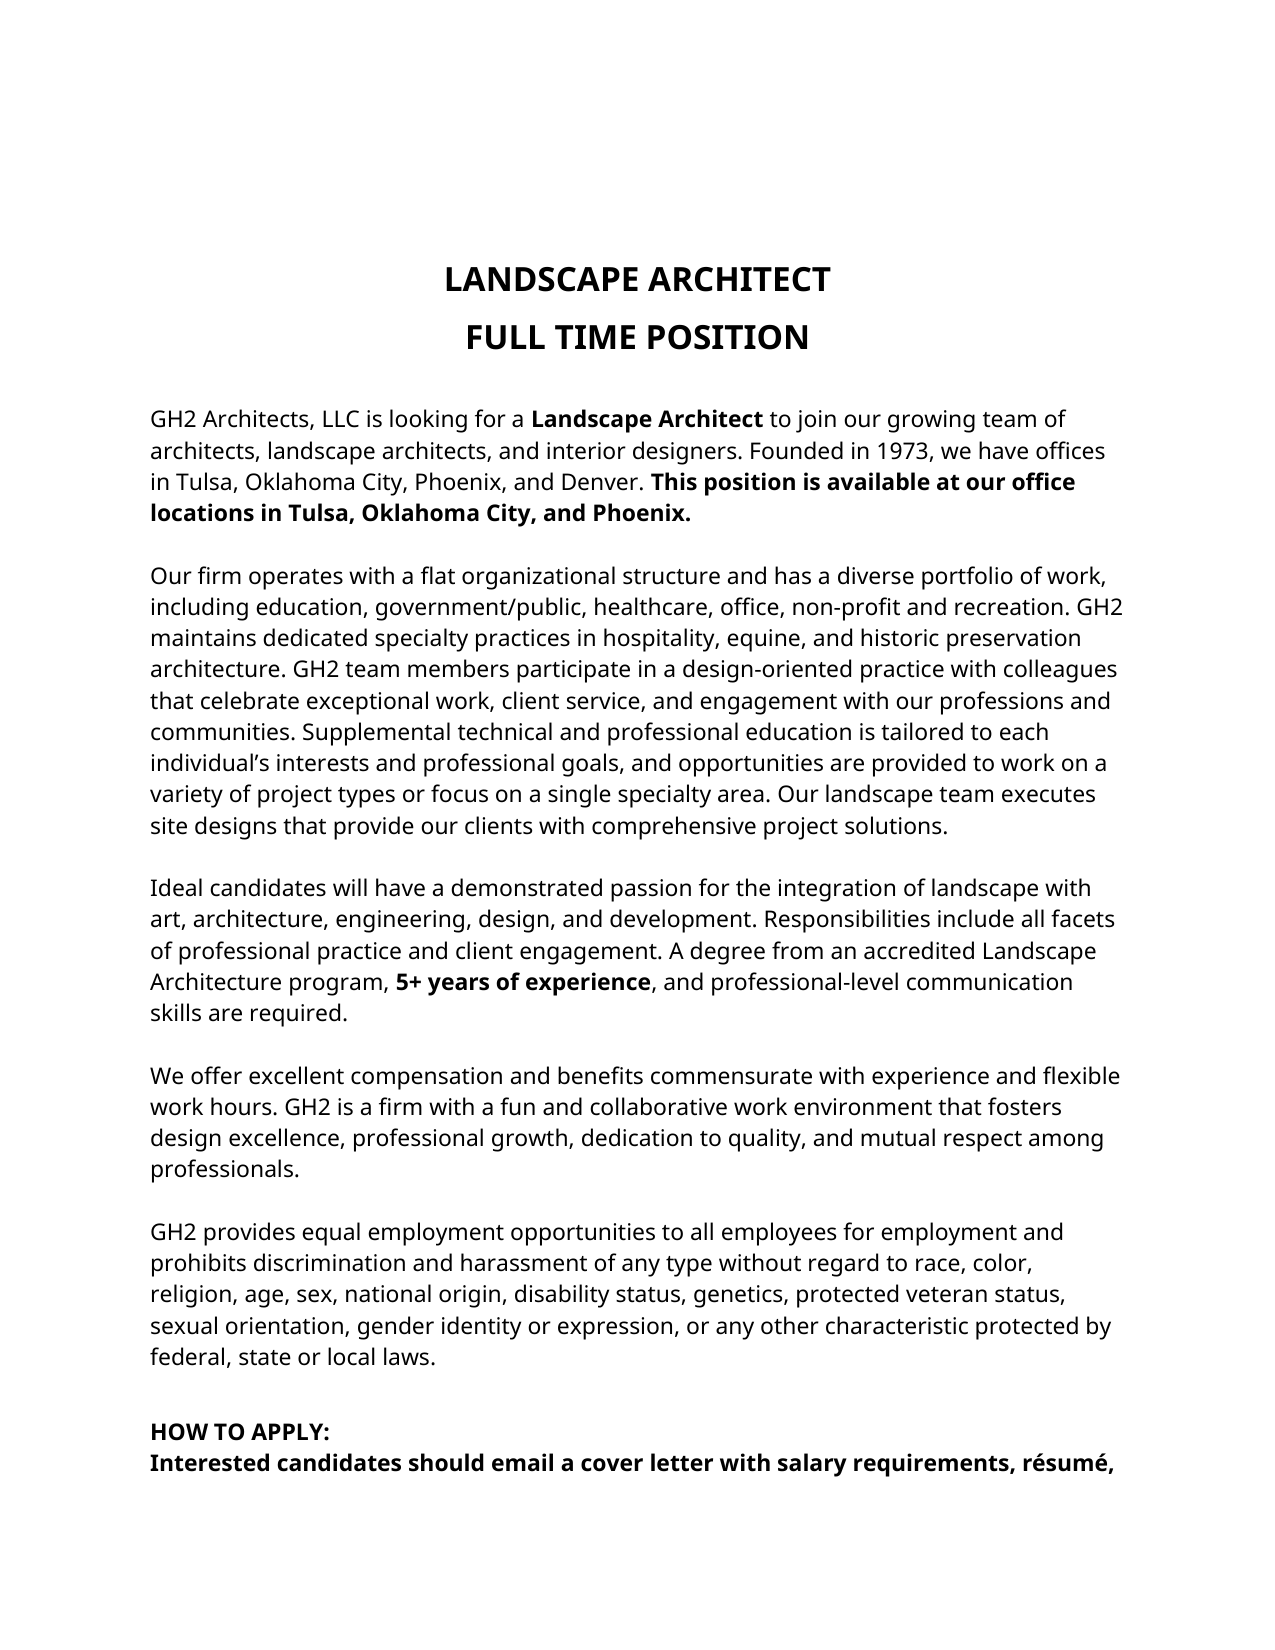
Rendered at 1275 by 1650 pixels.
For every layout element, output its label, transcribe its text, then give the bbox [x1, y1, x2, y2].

text We offer excellent compensation and benefits commensurate with experience and flexible work hours. GH2 is a firm with a fun and collaborative work environment that fosters design excellence, professional growth, dedication to quality, and mutual respect among professionals. [150, 1059, 1125, 1184]
text LANDSCAPE ARCHITECT [150, 256, 1125, 302]
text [150, 1416, 1125, 1478]
text Our firm operates with a flat organizational structure and has a diverse portfolio of work, including education, government/public, healthcare, office, non-profit and recreation. GH2 maintains dedicated specialty practices in hospitality, equine, and historic preservation architecture. GH2 team members participate in a design-oriented practice with colleagues that celebrate exceptional work, client service, and engagement with our professions and communities. Supplemental technical and professional education is tailored to each individual’s interests and professional goals, and opportunities are provided to work on a variety of project types or focus on a single specialty area. Our landscape team executes site designs that provide our clients with comprehensive project solutions. [150, 559, 1125, 841]
text GH2 provides equal employment opportunities to all employees for employment and prohibits discrimination and harassment of any type without regard to race, color, religion, age, sex, national origin, disability status, genetics, protected veteran status, sexual orientation, gender identity or expression, or any other characteristic protected by federal, state or local laws. [150, 1216, 1125, 1372]
text GH2 Architects, LLC is looking for a Landscape Architect to join our growing team of architects, landscape architects, and interior designers. Founded in 1973, we have offices in Tulsa, Oklahoma City, Phoenix, and Denver. This position is available at our office locations in Tulsa, Oklahoma City, and Phoenix. [150, 403, 1125, 528]
text Ideal candidates will have a demonstrated passion for the integration of landscape with art, architecture, engineering, design, and development. Responsibilities include all facets of professional practice and client engagement. A degree from an accredited Landscape Architecture program, 5+ years of experience, and professional-level communication skills are required. [150, 872, 1125, 1028]
text FULL TIME POSITION [150, 314, 1125, 359]
